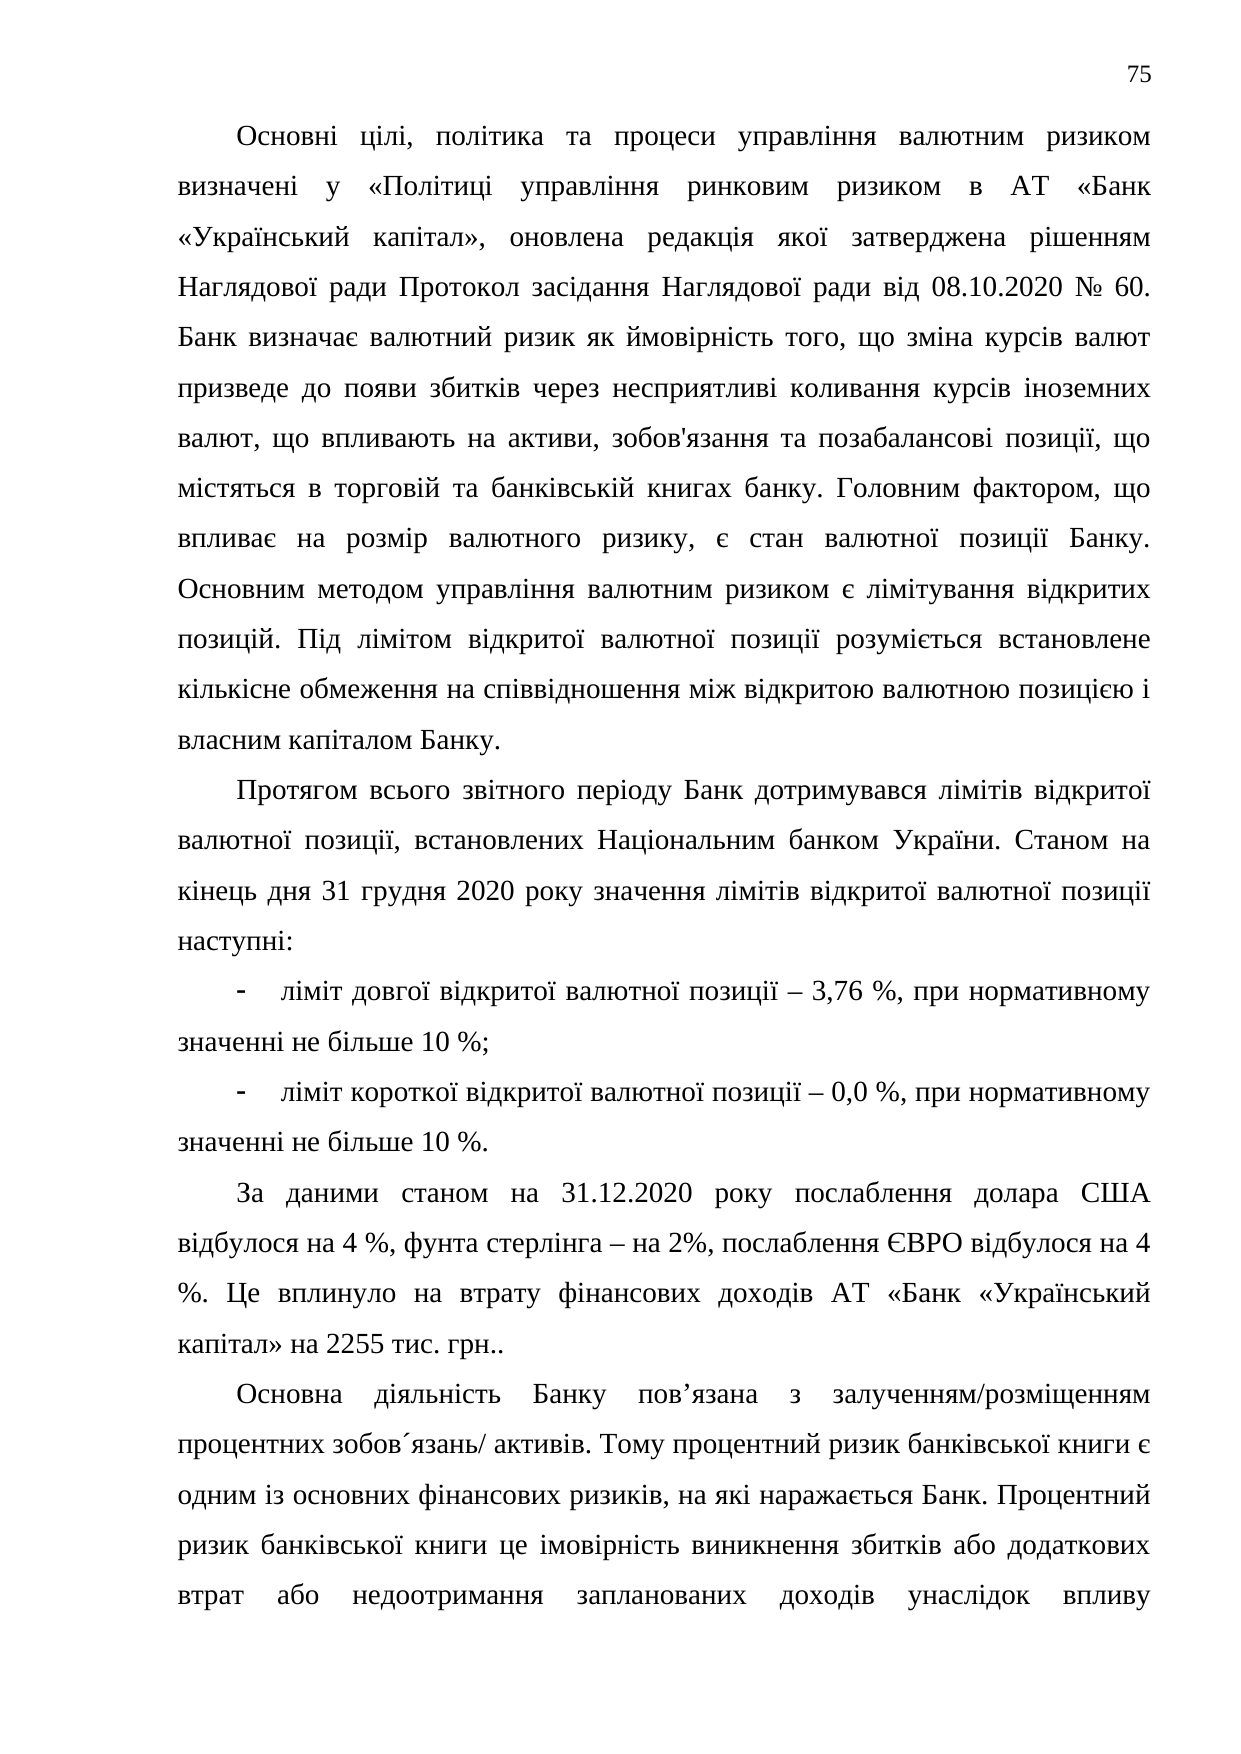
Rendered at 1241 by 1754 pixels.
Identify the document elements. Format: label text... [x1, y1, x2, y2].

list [177, 1376, 1152, 1611]
list ліміт довгої відкритої валютної позиції – 3,76 %, при нормативному значенні не більше 10 %; [177, 973, 1152, 1057]
list За даними станом на 31.12.2020 року послаблення долара США відбулося на 4 %, фунта стерлінга – на 2%, послаблення ЄВРО відбулося на 4 %. Це вплинуло на втрату фінансових доходів АТ «Банк «Український капітал» на 2255 тис. грн.. [177, 1175, 1152, 1359]
list Протягом всього звітного періоду Банк дотримувався лімітів відкритої валютної позиції, встановлених Національним банком України. Станом на кінець дня 31 грудня 2020 року значення лімітів відкритої валютної позиції наступні: [177, 772, 1152, 957]
list Основні цілі, політика та процеси управління валютним ризиком визначені у «Політиці управління ринковим ризиком в АТ «Банк «Український капітал», оновлена редакція якої затверджена рішенням Наглядової ради Протокол засідання Наглядової ради від 08.10.2020 № 60. Банк визначає валютний ризик як ймовірність того, що зміна курсів валют призведе до появи збитків через несприятливі коливання курсів іноземних валют, що впливають на активи, зобов'язання та позабалансові позиції, що містяться в торговій та банківській книгах банку. Головним фактором, що впливає на розмір валютного ризику, є стан валютної позиції Банку. Основним методом управління валютним ризиком є лімітування відкритих позицій. Під лімітом відкритої валютної позиції розуміється встановлене кількісне обмеження на співвідношення між відкритою валютною позицією і власним капіталом Банку. [177, 118, 1152, 755]
list ліміт короткої відкритої валютної позиції – 0,0 %, при нормативному значенні не більше 10 %. [177, 1074, 1152, 1158]
